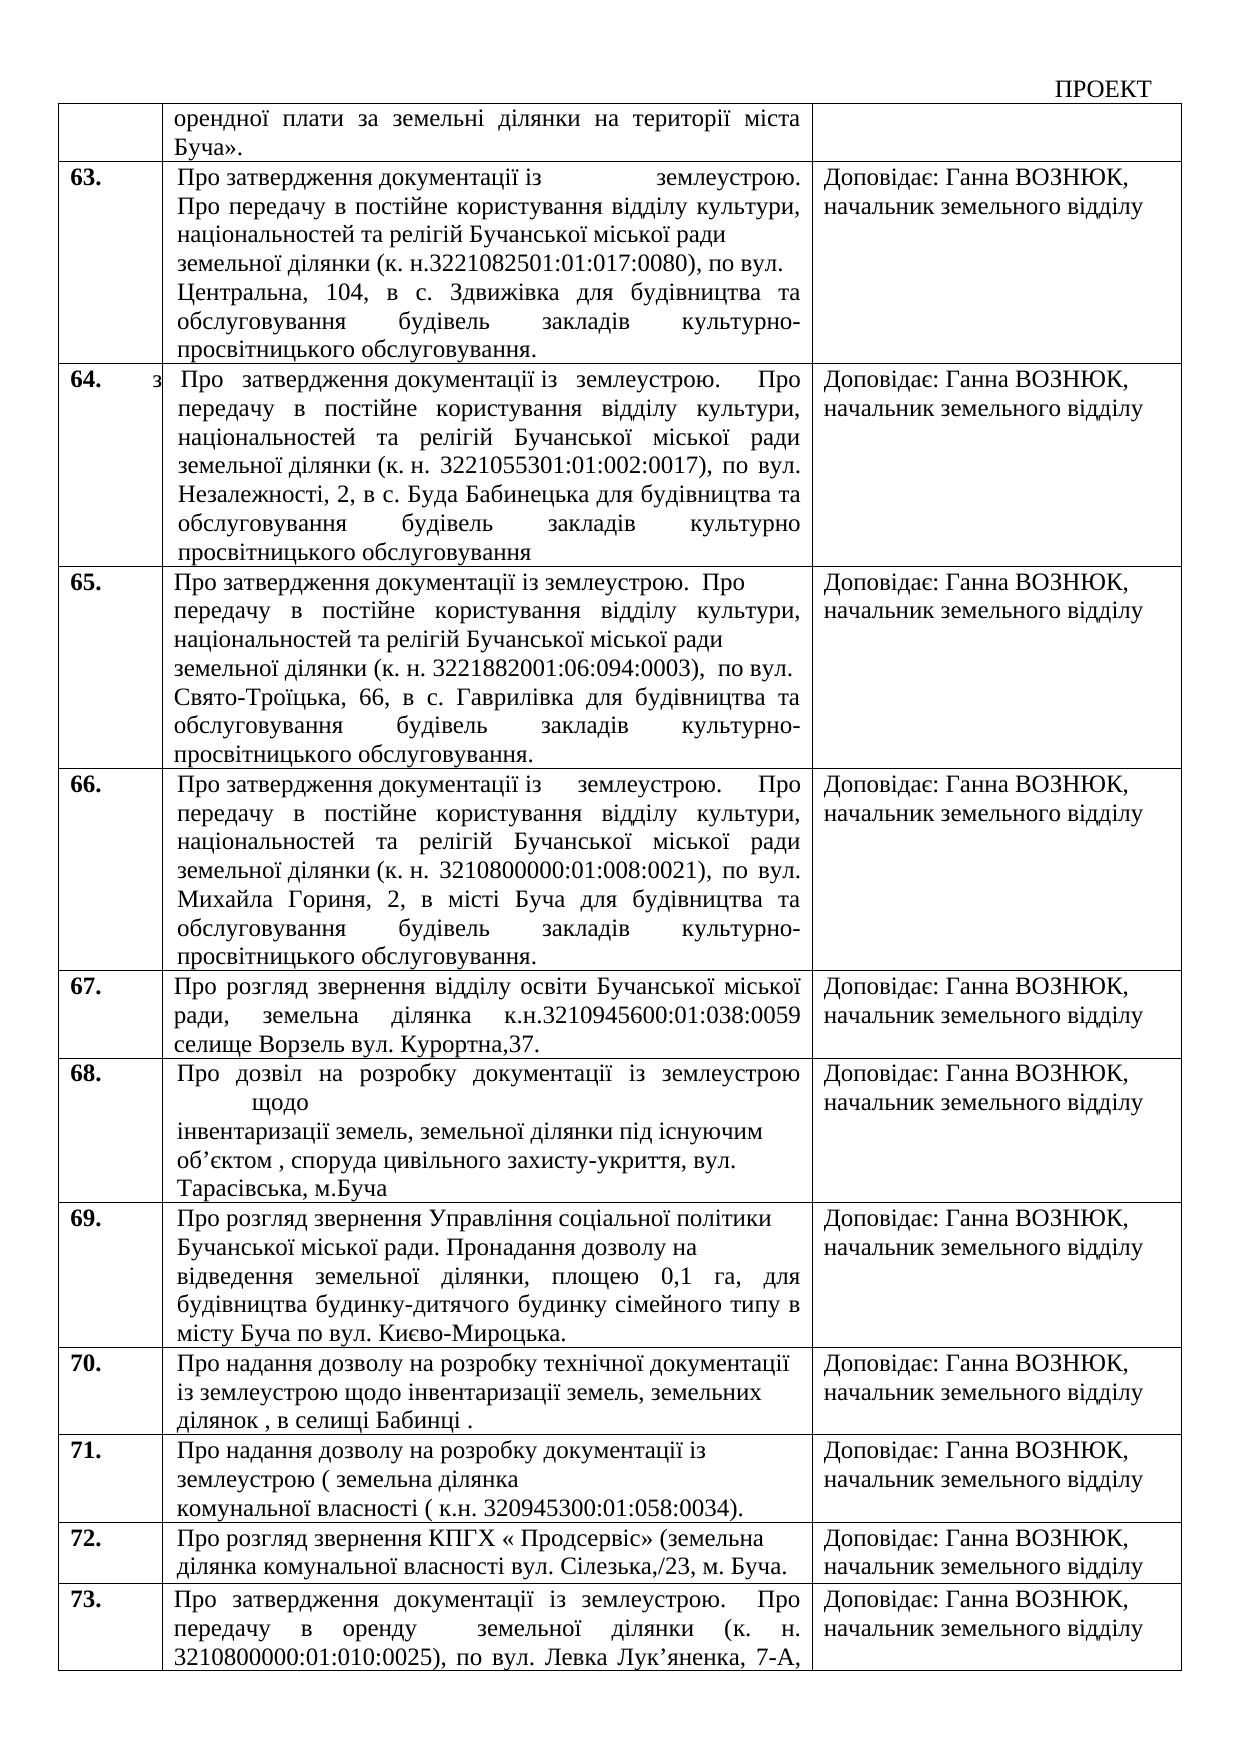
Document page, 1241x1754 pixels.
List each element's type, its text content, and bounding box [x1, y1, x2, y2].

table_cell [59, 1203, 162, 1347]
table_cell Доповідає: Ганна ВОЗНЮК, начальник земельного відділу [813, 769, 1181, 970]
table_cell Доповідає: Ганна ВОЗНЮК, начальник земельного відділу [813, 162, 1181, 363]
table_cell Доповідає: Ганна ВОЗНЮК, начальник земельного відділу [813, 364, 1181, 566]
table_cell [59, 1059, 162, 1202]
table_cell Про розгляд звернення КПГХ « Продсервіс» (земельна ділянка комунальної власності вул. Сілезька,/23, м. Буча. [163, 1523, 812, 1583]
table_cell Доповідає: Ганна ВОЗНЮК, начальник земельного відділу [813, 1523, 1181, 1583]
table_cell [813, 1584, 1181, 1670]
table_cell [59, 971, 162, 1057]
table_cell [59, 769, 162, 970]
table_cell Доповідає: Ганна ВОЗНЮК, начальник земельного відділу [813, 1348, 1181, 1434]
table_cell Про розгляд звернення відділу освіти Бучанської міської ради, земельна ділянка к.н.3210945600:01:038:0059 селище Ворзель вул. Курортна,37. [163, 971, 812, 1057]
table_cell Про дозвіл на розробку документації із землеустрою щодо інвентаризації земель, земельної ділянки під існуючим об’єктом , споруда цивільного захисту-укриття, вул. Тарасівська, м.Буча [163, 1059, 812, 1202]
table_cell [59, 162, 162, 363]
table_cell Про затвердження документації із землеустрою. Про передачу в постійне користування відділу культури, національностей та релігій Бучанської міської ради земельної ділянки (к. н. 3221882001:06:094:0003), по вул. Свято-Троїцька, 66, в с. Гаврилівка для будівництва та обслуговування будівель закладів культурно-просвітницького обслуговування. [163, 567, 812, 768]
table_cell [59, 1435, 162, 1522]
table_cell [59, 567, 162, 768]
table_cell Доповідає: Ганна ВОЗНЮК, начальник земельного відділу [813, 1203, 1181, 1347]
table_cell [163, 1584, 812, 1670]
table_cell [59, 1523, 162, 1583]
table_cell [813, 104, 1181, 161]
table_cell Доповідає: Ганна ВОЗНЮК, начальник земельного відділу [813, 567, 1181, 768]
table_cell [59, 1584, 162, 1670]
table_cell Доповідає: Ганна ВОЗНЮК, начальник земельного відділу [813, 971, 1181, 1057]
table_cell [59, 1348, 162, 1434]
table_cell [59, 364, 162, 566]
table_cell Про затвердження документації із землеустрою. Про передачу в постійне користування відділу культури, національностей та релігій Бучанської міської ради земельної ділянки (к. н. 3210800000:01:008:0021), по вул. Михайла Гориня, 2, в місті Буча для будівництва та обслуговування будівель закладів культурно-просвітницького обслуговування. [163, 769, 812, 970]
table_cell Про надання дозволу на розробку технічної документації із землеустрою щодо інвентаризації земель, земельних ділянок , в селищі Бабинці . [163, 1348, 812, 1434]
table_cell Про з Про затвердження документації із землеустрою. Про передачу в постійне користування відділу культури, національностей та релігій Бучанської міської ради земельної ділянки (к. н. 3221055301:01:002:0017), по вул. Незалежності, 2, в с. Буда Бабинецька для будівництва та обслуговування будівель закладів культурно просвітницького обслуговування [163, 364, 812, 566]
table_cell Доповідає: Ганна ВОЗНЮК, начальник земельного відділу [813, 1059, 1181, 1202]
table_cell Про розгляд звернення Управління соціальної політики Бучанської міської ради. Пронадання дозволу на відведення земельної ділянки, площею 0,1 га, для будівництва будинку-дитячого будинку сімейного типу в місту Буча по вул. Києво-Мироцька. [163, 1203, 812, 1347]
table_cell Про затвердження документації із землеустрою. Про передачу в постійне користування відділу культури, національностей та релігій Бучанської міської ради земельної ділянки (к. н.3221082501:01:017:0080), по вул. Центральна, 104, в с. Здвижівка для будівництва та обслуговування будівель закладів культурно-просвітницького обслуговування. [163, 162, 812, 363]
table_cell Про надання дозволу на розробку документації із землеустрою ( земельна ділянка комунальної власності ( к.н. 320945300:01:058:0034). [163, 1435, 812, 1522]
table_cell [59, 104, 162, 161]
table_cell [163, 104, 812, 161]
table_cell Доповідає: Ганна ВОЗНЮК, начальник земельного відділу [813, 1435, 1181, 1522]
